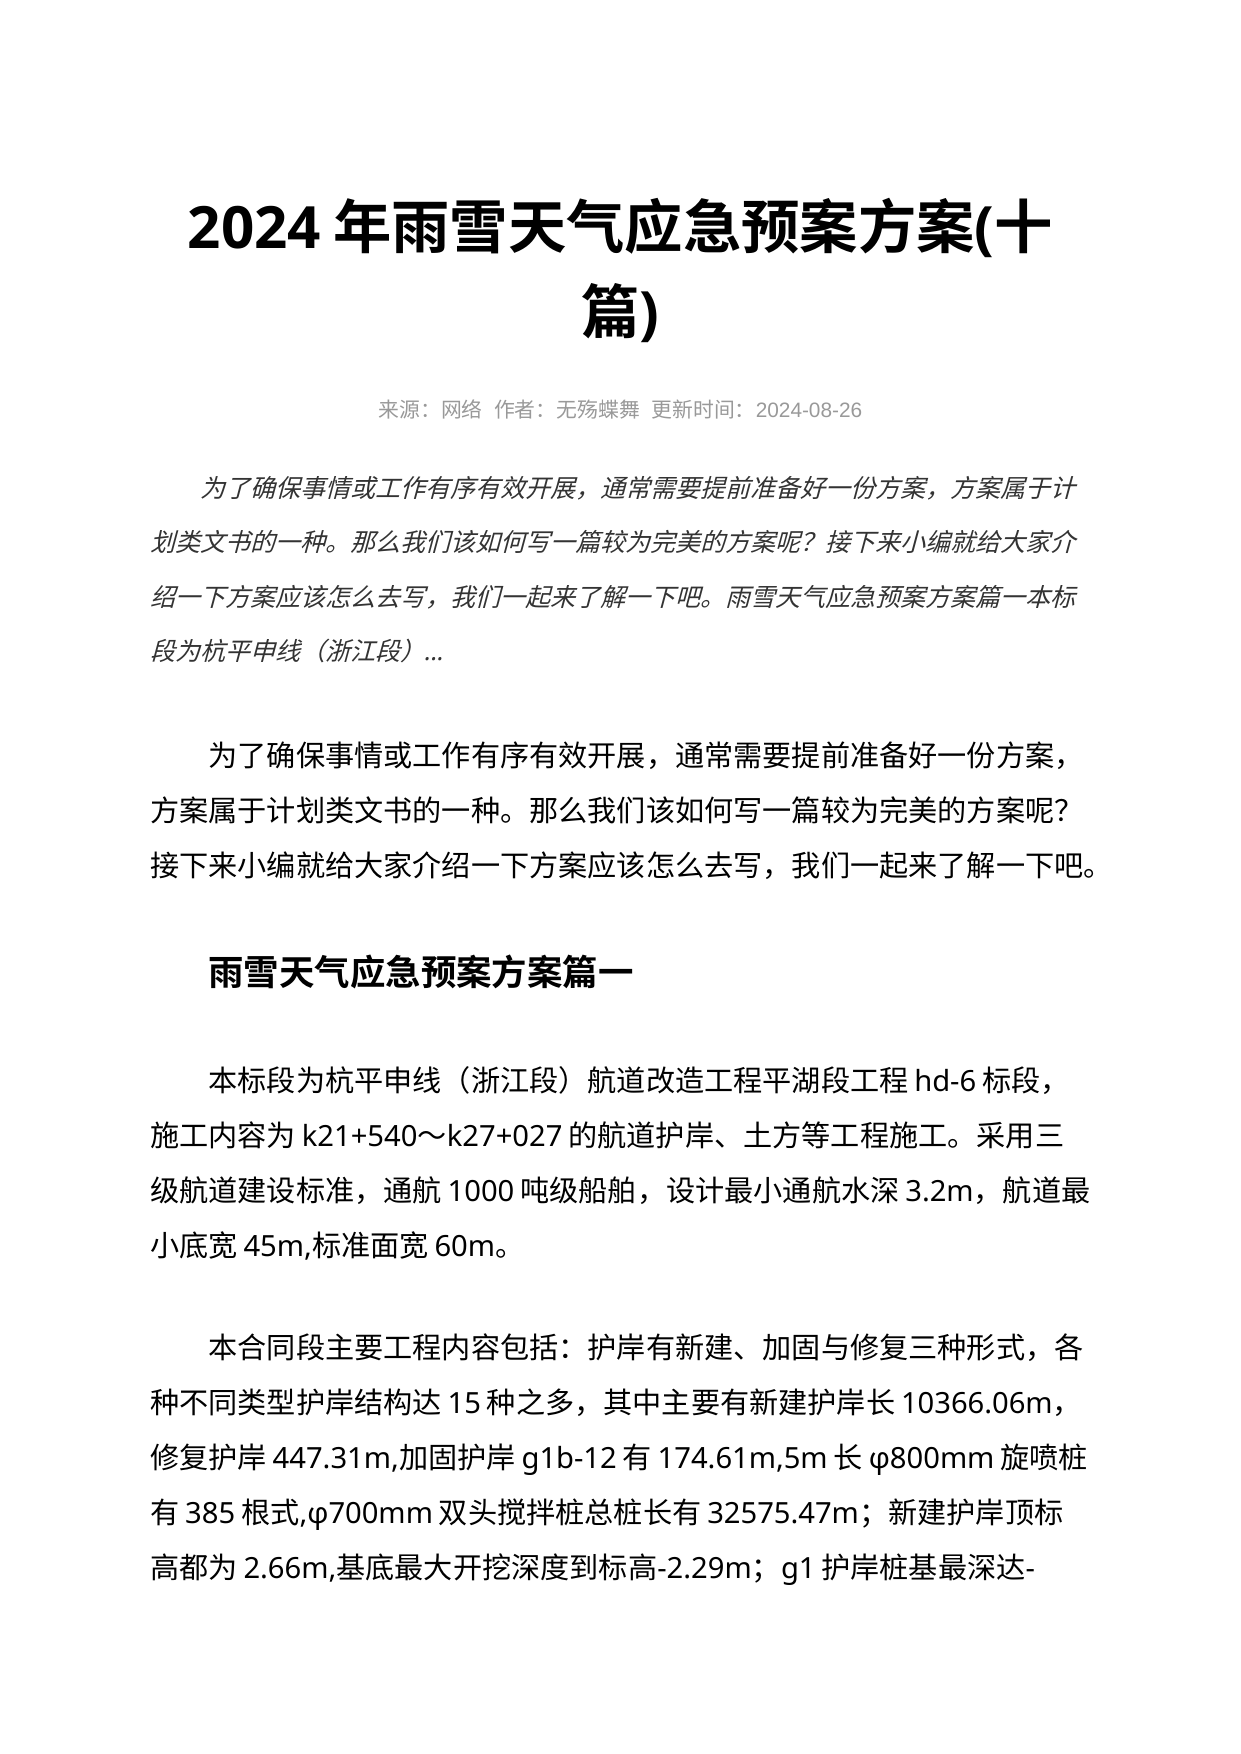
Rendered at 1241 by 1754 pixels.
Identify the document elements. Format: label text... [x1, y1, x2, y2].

text 为了确保事情或工作有序有效开展，通常需要提前准备好一份方案，方案属于计划类文书的一种。那么我们该如何写一篇较为完美的方案呢？接下来小编就给大家介绍一下方案应该怎么去写，我们一起来了解一下吧。雨雪天气应急预案方案篇一本标段为杭平申线（浙江段）... [150, 468, 1090, 668]
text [150, 1325, 1090, 1587]
subtitle 2024年雨雪天气应急预案方案(十篇) [150, 181, 1090, 351]
text 为了确保事情或工作有序有效开展，通常需要提前准备好一份方案，方案属于计划类文书的一种。那么我们该如何写一篇较为完美的方案呢？接下来小编就给大家介绍一下方案应该怎么去写，我们一起来了解一下吧。 [150, 733, 1090, 885]
text 雨雪天气应急预案方案篇一 [150, 944, 1090, 996]
text 来源：网络 作者：无殇蝶舞 更新时间：2024-08-26 [150, 398, 1090, 422]
text 本标段为杭平申线（浙江段）航道改造工程平湖段工程hd-6标段，施工内容为k21+540～k27+027的航道护岸、土方等工程施工。采用三级航道建设标准，通航1000吨级船舶，设计最小通航水深3.2m，航道最小底宽45m,标准面宽60m。 [150, 1058, 1090, 1265]
